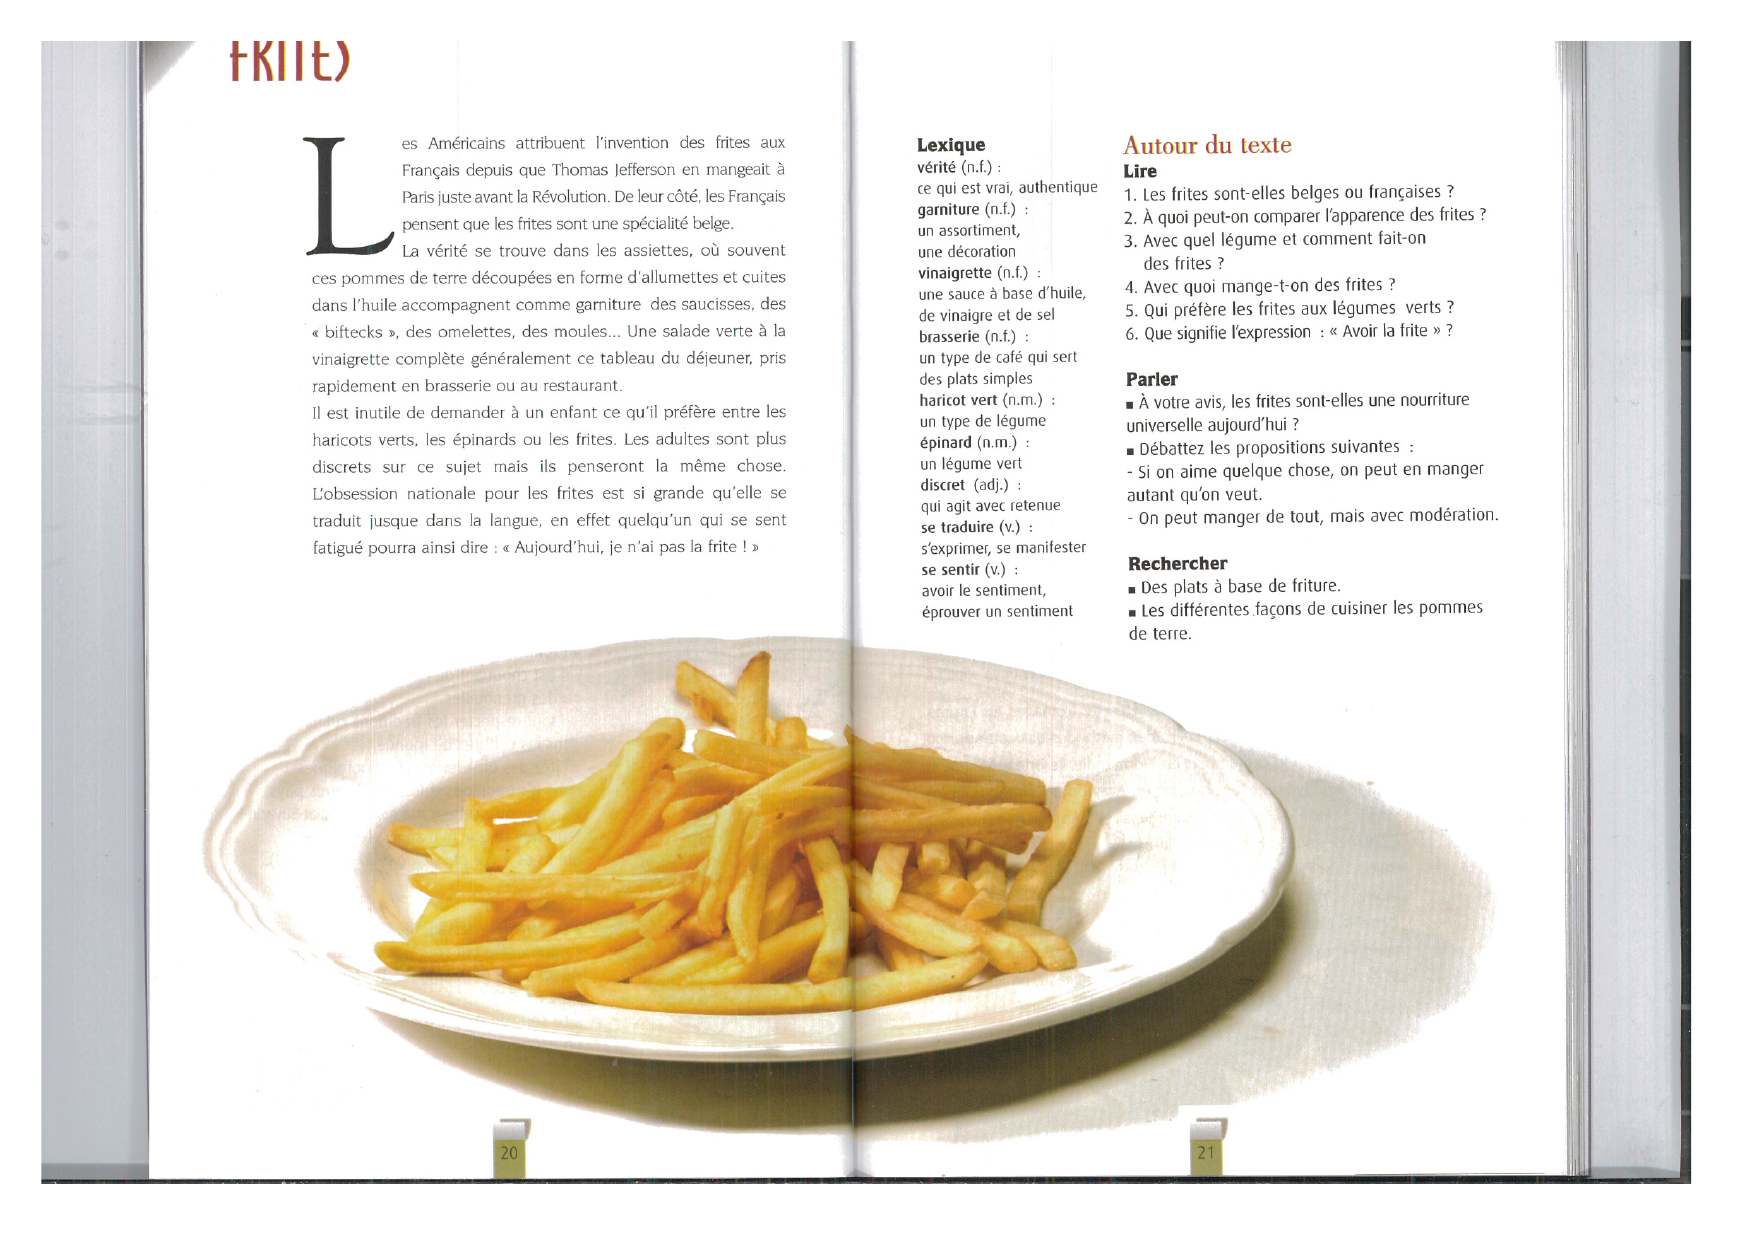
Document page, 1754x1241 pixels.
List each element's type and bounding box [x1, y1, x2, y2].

picture [41, 41, 1692, 1184]
